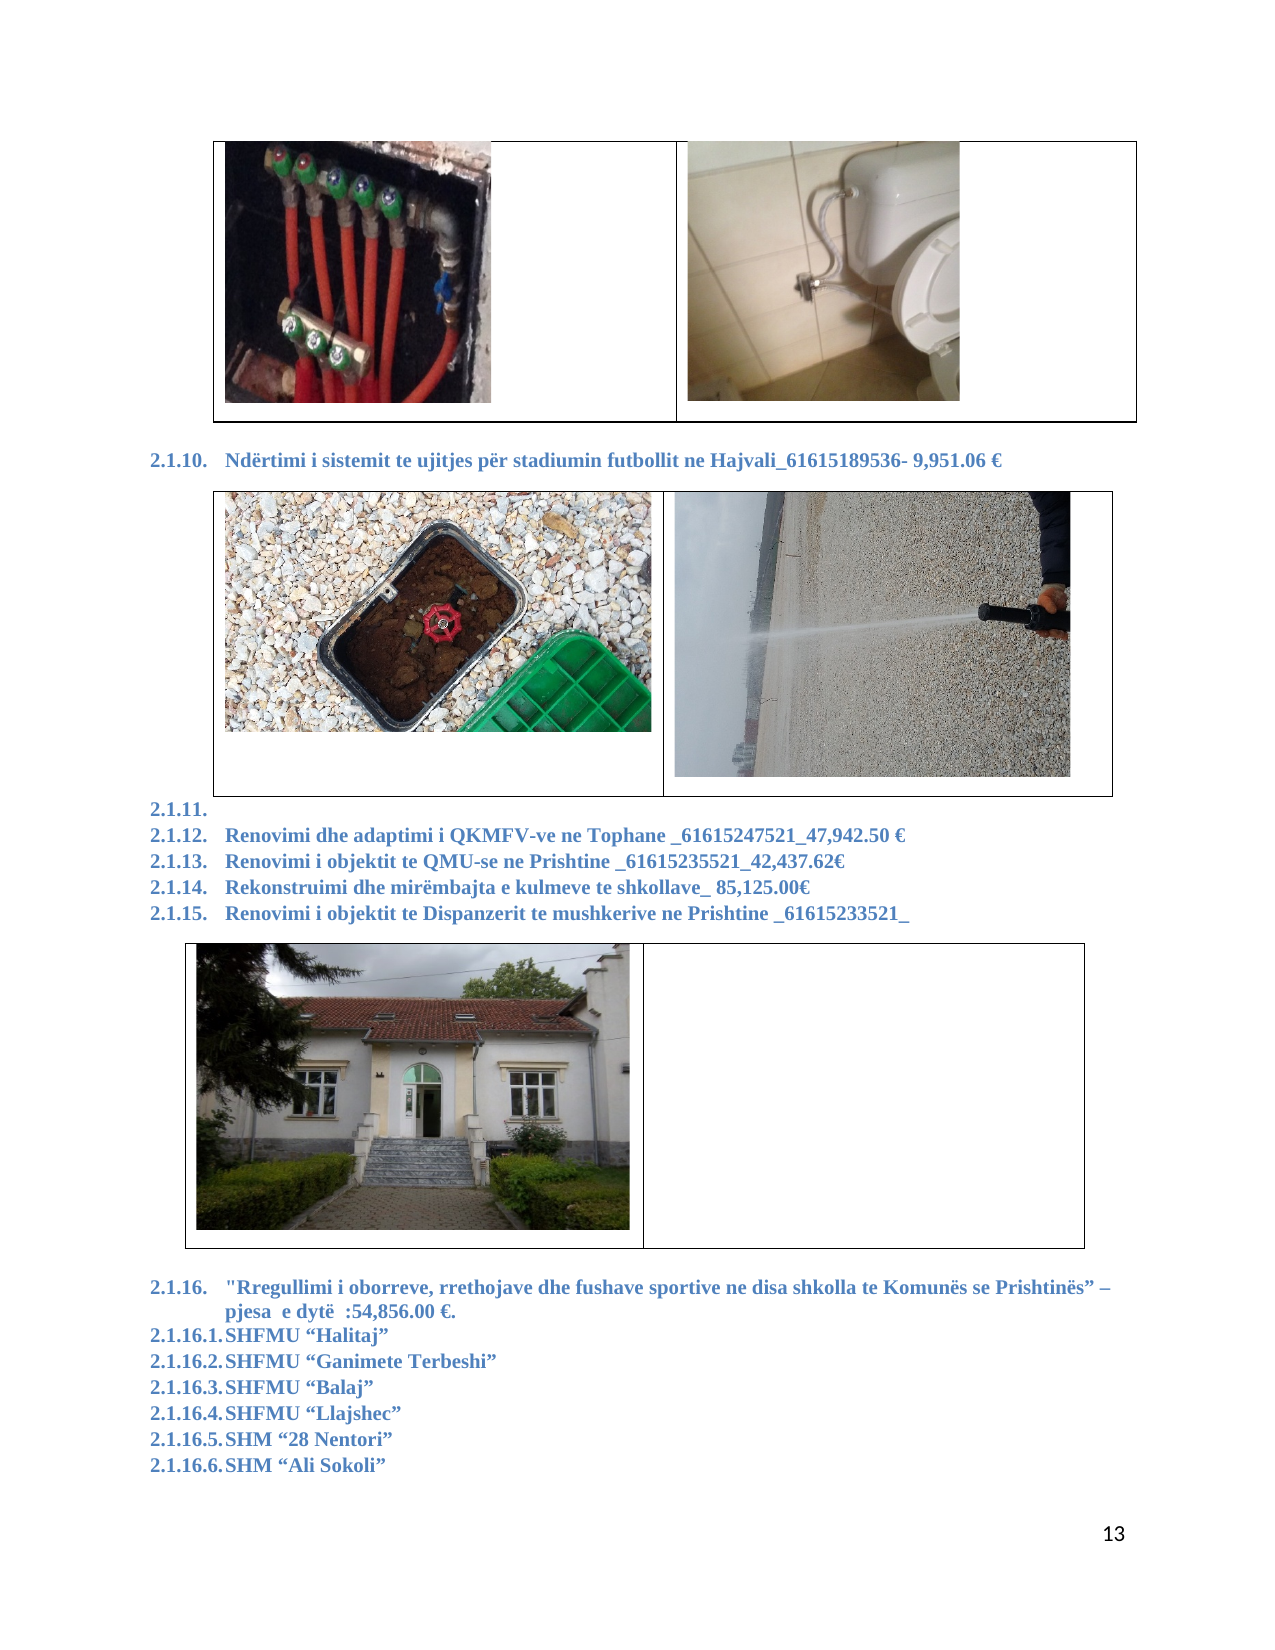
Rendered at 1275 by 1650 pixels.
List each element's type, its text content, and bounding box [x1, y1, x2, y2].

table_cell [214, 142, 676, 421]
picture [687, 141, 960, 401]
list Renovimi i objektit te Dispanzerit te mushkerive ne Prishtine _61615233521_ [150, 901, 1125, 925]
list SHFMU “Halitaj” [150, 1323, 1125, 1347]
list "Rregullimi i oborreve, rrethojave dhe fushave sportive ne disa shkolla te Komunës se Prishtinës” – pjesa e dytë :54,856.00 €. [150, 1275, 1125, 1323]
picture [674, 492, 1071, 777]
picture [196, 944, 630, 1230]
table_header [186, 944, 643, 1248]
table_header [664, 492, 1112, 796]
list SHM “Ali Sokoli” [150, 1453, 1125, 1477]
list Renovimi dhe adaptimi i QKMFV-ve ne Tophane _61615247521_47,942.50 € [150, 823, 1125, 847]
list SHFMU “Ganimete Terbeshi” [150, 1349, 1125, 1373]
list SHM “28 Nentori” [150, 1427, 1125, 1451]
table_header [644, 944, 1084, 1248]
list Rekonstruimi dhe mirëmbajta e kulmeve te shkollave_ 85,125.00€ [150, 875, 1125, 899]
list Renovimi i objektit te QMU-se ne Prishtine _61615235521_42,437.62€ [150, 849, 1125, 873]
list Ndërtimi i sistemit te ujitjes për stadiumin futbollit ne Hajvali_61615189536- 9,951.06 € [150, 448, 1125, 472]
table_header [214, 492, 663, 796]
picture [225, 141, 492, 403]
list SHFMU “Llajshec” [150, 1401, 1125, 1425]
table_cell [677, 142, 1136, 421]
list SHFMU “Balaj” [150, 1375, 1125, 1399]
picture [225, 492, 652, 732]
